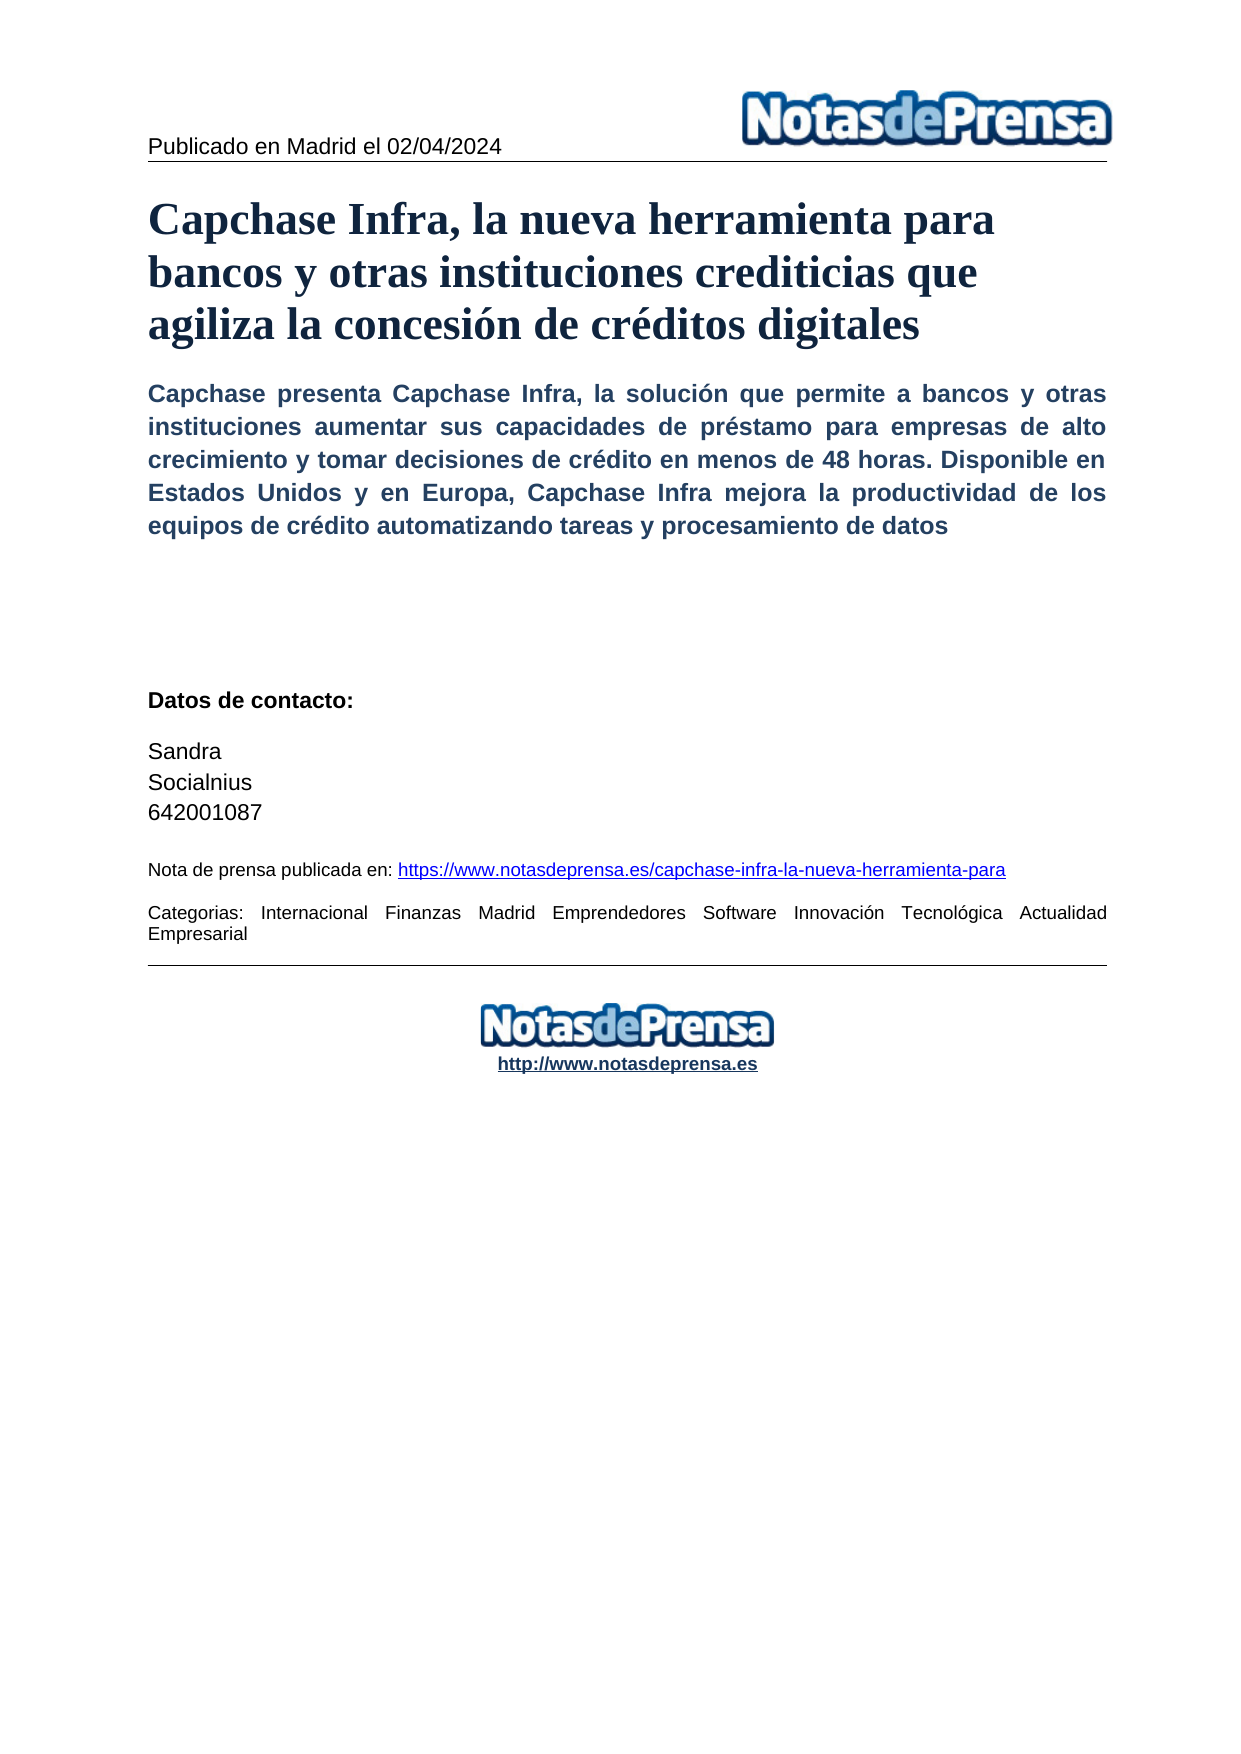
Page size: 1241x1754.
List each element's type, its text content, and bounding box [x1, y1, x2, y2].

picture [742, 90, 1113, 148]
text Datos de contacto: [148, 687, 1107, 713]
text Socialnius [148, 768, 1063, 795]
subtitle Capchase Infra, la nueva herramienta para bancos y otras instituciones crediticias que agiliza la concesión de créditos digitales [148, 192, 1107, 350]
text http://www.notasdeprensa.es [148, 1052, 1107, 1074]
text Sandra [148, 738, 1063, 764]
picture [480, 1003, 775, 1049]
text Publicado en Madrid el 02/04/2024 [148, 133, 1107, 161]
text 642001087 [148, 799, 1063, 825]
subtitle Capchase presenta Capchase Infra, la solución que permite a bancos y otras instituciones aumentar sus capacidades de préstamo para empresas de alto crecimiento y tomar decisiones de crédito en menos de 48 horas. Disponible en Estados Unidos y en Europa, Capchase Infra mejora la productividad de los equipos de crédito automatizando tareas y procesamiento de datos [148, 379, 1107, 540]
text Categorias: Internacional Finanzas Madrid Emprendedores Software Innovación Tecnológica Actualidad Empresarial [148, 901, 1107, 944]
text Nota de prensa publicada en: https://www.notasdeprensa.es/capchase-infra-la-nueva-herramienta-para [148, 859, 1107, 881]
